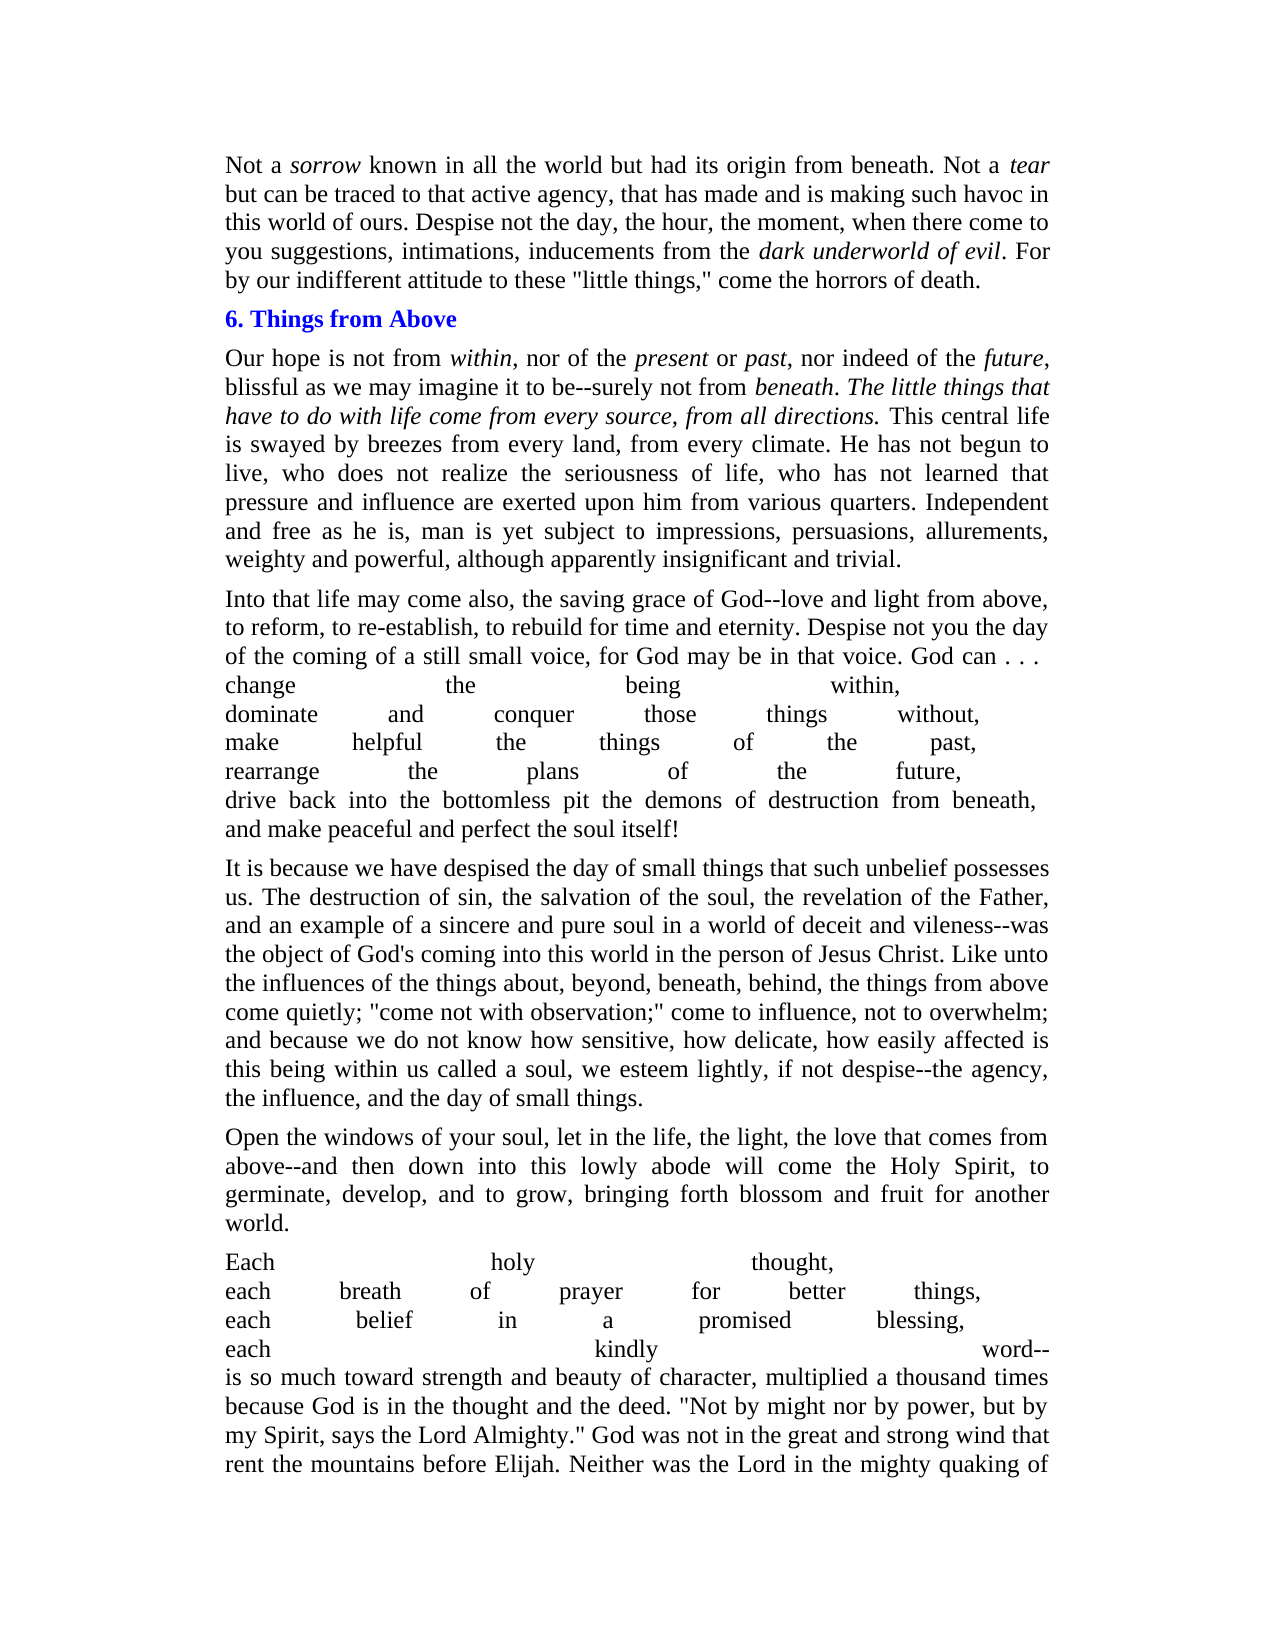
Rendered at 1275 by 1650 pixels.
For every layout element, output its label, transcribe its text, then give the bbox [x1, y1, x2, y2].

text Not a sorrow known in all the world but had its origin from beneath. Not a tear but can be traced to that active agency, that has made and is making such havoc in this world of ours. Despise not the day, the hour, the moment, when there come to you suggestions, intimations, inducements from the dark underworld of evil. For by our indifferent attitude to these "little things," come the horrors of death. [225, 150, 1050, 294]
text Open the windows of your soul, let in the life, the light, the love that comes from above--and then down into this lowly abode will come the Holy Spirit, to germinate, develop, and to grow, bringing forth blossom and fruit for another world. [225, 1122, 1050, 1237]
text Into that life may come also, the saving grace of God--love and light from above, to reform, to re-establish, to rebuild for time and eternity. Despise not you the day of the coming of a still small voice, for God may be in that voice. God can . . . change the being within, dominate and conquer those things without, make helpful the things of the past, rearrange the plans of the future, drive back into the bottomless pit the demons of destruction from beneath, and make peaceful and perfect the soul itself! [225, 584, 1050, 842]
text 6. Things from Above [225, 304, 1050, 333]
text It is because we have despised the day of small things that such unbelief possesses us. The destruction of sin, the salvation of the soul, the revelation of the Father, and an example of a sincere and pure soul in a world of deceit and vileness--was the object of God's coming into this world in the person of Jesus Christ. Like unto the influences of the things about, beyond, beneath, behind, the things from above come quietly; "come not with observation;" come to influence, not to overwhelm; and because we do not know how sensitive, how delicate, how easily affected is this being within us called a soul, we esteem lightly, if not despise--the agency, the influence, and the day of small things. [225, 853, 1050, 1112]
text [225, 1247, 1050, 1477]
text Our hope is not from within, nor of the present or past, nor indeed of the future, blissful as we may imagine it to be--surely not from beneath. The little things that have to do with life come from every source, from all directions. This central life is swayed by breezes from every land, from every climate. He has not begun to live, who does not realize the seriousness of life, who has not learned that pressure and influence are exerted upon him from various quarters. Independent and free as he is, man is yet subject to impressions, persuasions, allurements, weighty and powerful, although apparently insignificant and trivial. [225, 343, 1050, 573]
